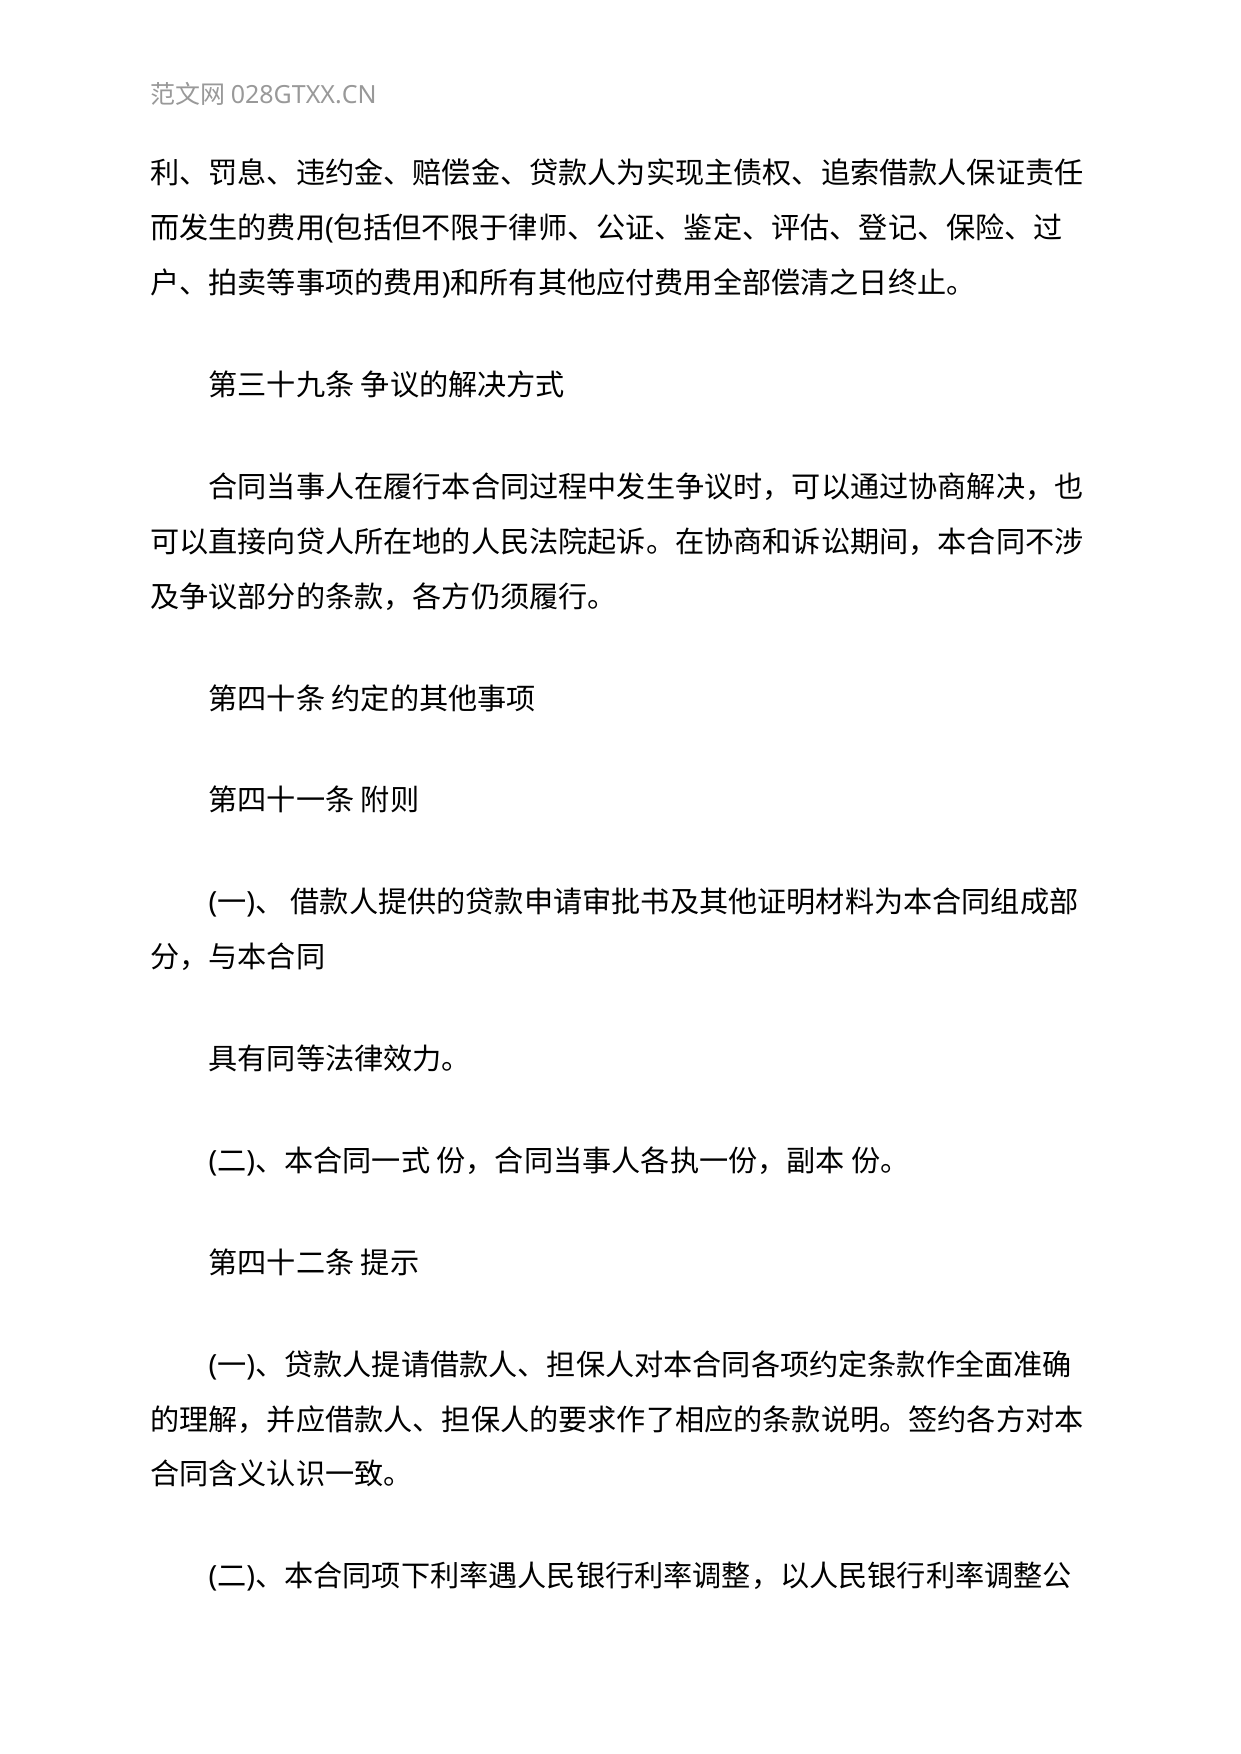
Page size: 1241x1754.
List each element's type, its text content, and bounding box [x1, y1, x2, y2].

text (一)、 借款人提供的贷款申请审批书及其他证明材料为本合同组成部分，与本合同 [150, 879, 1090, 976]
text 合同当事人在履行本合同过程中发生争议时，可以通过协商解决，也可以直接向贷人所在地的人民法院起诉。在协商和诉讼期间，本合同不涉及争议部分的条款，各方仍须履行。 [150, 464, 1090, 616]
text 第四十条 约定的其他事项 [150, 675, 1090, 717]
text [150, 1553, 1090, 1595]
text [150, 150, 1090, 302]
text 具有同等法律效力。 [150, 1036, 1090, 1078]
text 第四十一条 附则 [150, 777, 1090, 819]
text (二)、本合同一式 份，合同当事人各执一份，副本 份。 [150, 1137, 1090, 1180]
text 第四十二条 提示 [150, 1239, 1090, 1282]
text 第三十九条 争议的解决方式 [150, 362, 1090, 404]
text (一)、贷款人提请借款人、担保人对本合同各项约定条款作全面准确的理解，并应借款人、担保人的要求作了相应的条款说明。签约各方对本合同含义认识一致。 [150, 1341, 1090, 1493]
